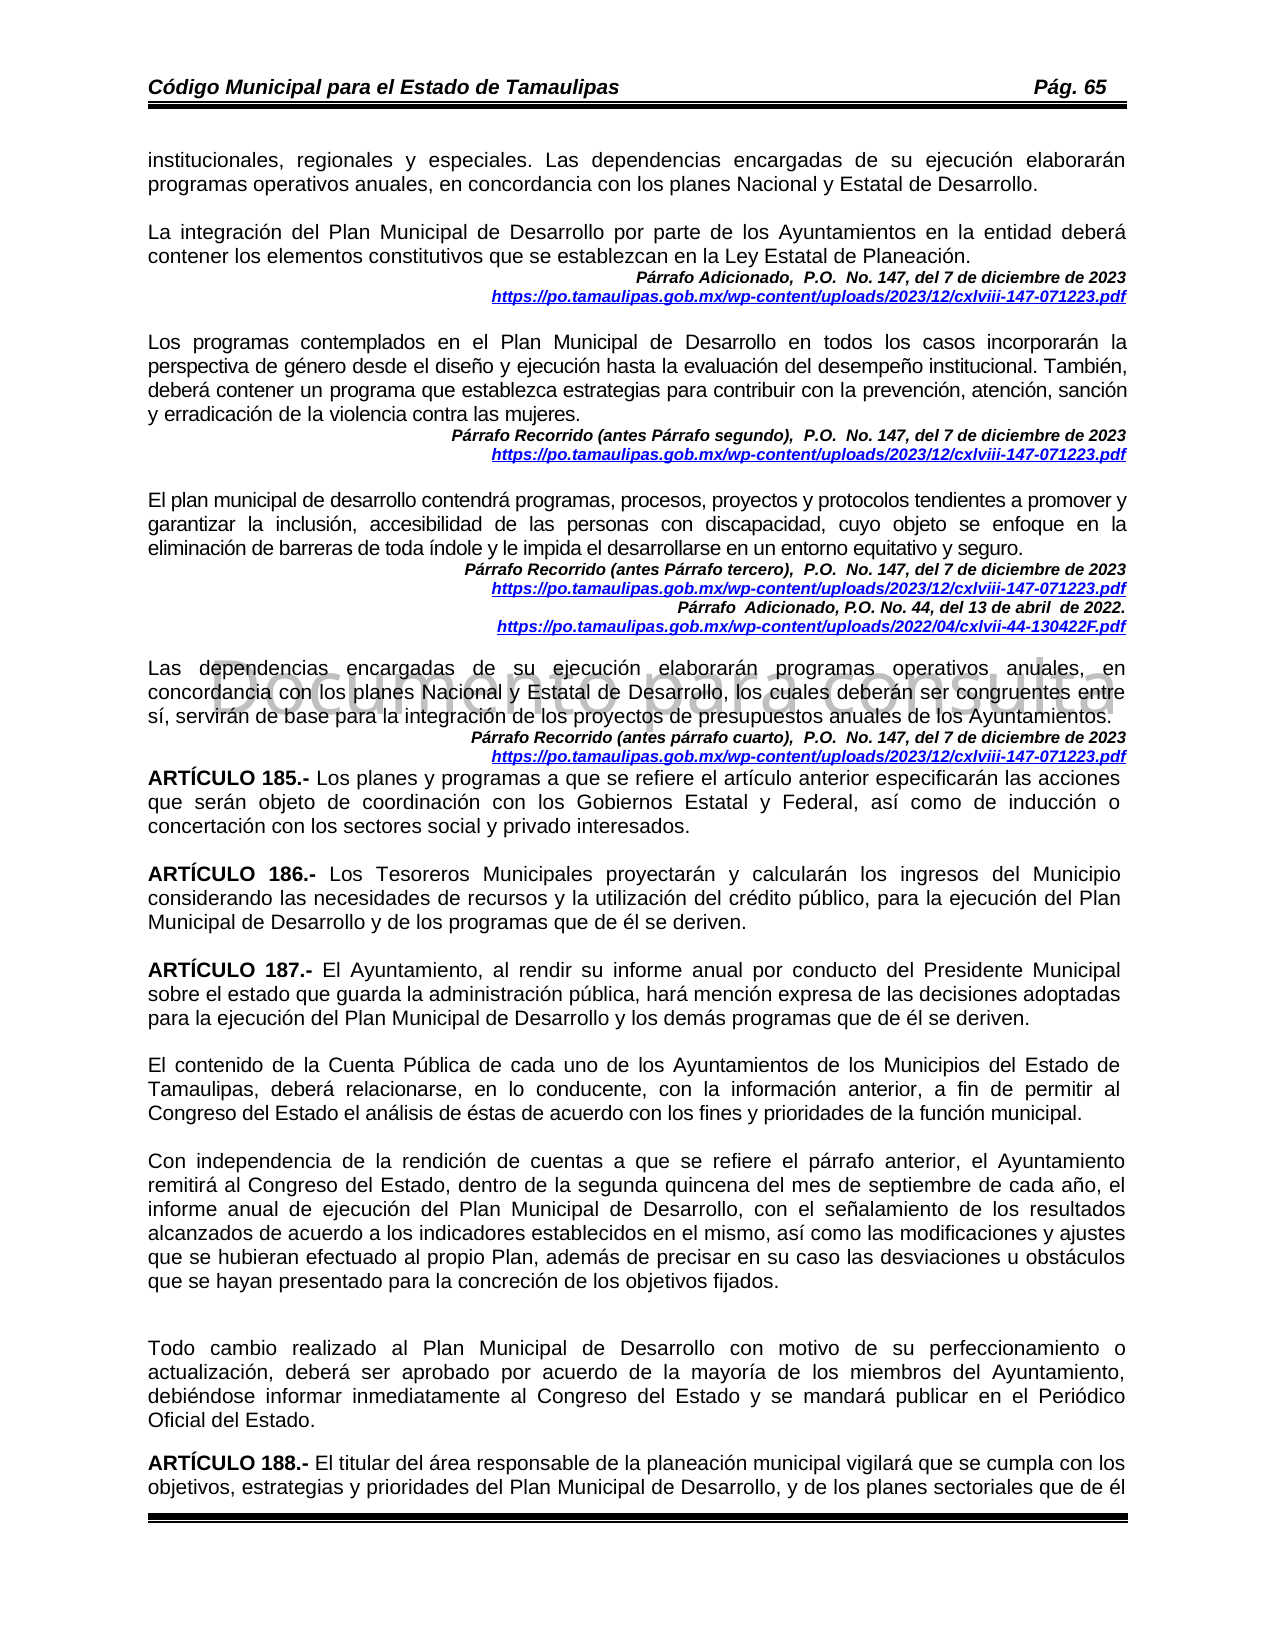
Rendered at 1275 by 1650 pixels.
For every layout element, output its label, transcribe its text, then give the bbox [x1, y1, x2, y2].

text https://po.tamaulipas.gob.mx/wp-content/uploads/2023/12/cxlviii-147-071223.pdf [148, 579, 1127, 598]
text Con independencia de la rendición de cuentas a que se refiere el párrafo anterior, el Ayuntamiento remitirá al Congreso del Estado, dentro de la segunda quincena del mes de septiembre de cada año, el informe anual de ejecución del Plan Municipal de Desarrollo, con el señalamiento de los resultados alcanzados de acuerdo a los indicadores establecidos en el mismo, así como las modificaciones y ajustes que se hubieran efectuado al propio Plan, además de precisar en su caso las desviaciones u obstáculos que se hayan presentado para la concreción de los objetivos fijados. [148, 1149, 1127, 1293]
text https://po.tamaulipas.gob.mx/wp-content/uploads/2023/12/cxlviii-147-071223.pdf [148, 747, 1127, 766]
text La integración del Plan Municipal de Desarrollo por parte de los Ayuntamientos en la entidad deberá contener los elementos constitutivos que se establezcan en la Ley Estatal de Planeación. [148, 219, 1127, 267]
text ARTÍCULO 185.- Los planes y programas a que se refiere el artículo anterior especificarán las acciones que serán objeto de coordinación con los Gobiernos Estatal y Federal, así como de inducción o concertación con los sectores social y privado interesados. [148, 766, 1122, 838]
text Párrafo Adicionado, P.O. No. 147, del 7 de diciembre de 2023 [252, 267, 1127, 287]
text Los programas contemplados en el Plan Municipal de Desarrollo en todos los casos incorporarán la perspectiva de género desde el diseño y ejecución hasta la evaluación del desempeño institucional. También, deberá contener un programa que establezca estrategias para contribuir con la prevención, atención, sanción y erradicación de la violencia contra las mujeres. [148, 330, 1127, 426]
text Párrafo Adicionado, P.O. No. 44, del 13 de abril de 2022. [148, 598, 1127, 617]
list https://po.tamaulipas.gob.mx/wp-content/uploads/2022/04/cxlvii-44-130422F.pdf [223, 617, 1127, 636]
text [148, 148, 1127, 196]
text https://po.tamaulipas.gob.mx/wp-content/uploads/2023/12/cxlviii-147-071223.pdf [252, 287, 1127, 306]
text Todo cambio realizado al Plan Municipal de Desarrollo con motivo de su perfeccionamiento o actualización, deberá ser aprobado por acuerdo de la mayoría de los miembros del Ayuntamiento, debiéndose informar inmediatamente al Congreso del Estado y se mandará publicar en el Periódico Oficial del Estado. [148, 1336, 1127, 1432]
text Las dependencias encargadas de su ejecución elaborarán programas operativos anuales, en concordancia con los planes Nacional y Estatal de Desarrollo, los cuales deberán ser congruentes entre sí, servirán de base para la integración de los proyectos de presupuestos anuales de los Ayuntamientos. [148, 656, 1127, 727]
text El contenido de la Cuenta Pública de cada uno de los Ayuntamientos de los Municipios del Estado de Tamaulipas, deberá relacionarse, en lo conducente, con la información anterior, a fin de permitir al Congreso del Estado el análisis de éstas de acuerdo con los fines y prioridades de la función municipal. [148, 1053, 1122, 1125]
text ARTÍCULO 187.- El Ayuntamiento, al rendir su informe anual por conducto del Presidente Municipal sobre el estado que guarda la administración pública, hará mención expresa de las decisiones adoptadas para la ejecución del Plan Municipal de Desarrollo y los demás programas que de él se deriven. [148, 957, 1122, 1029]
text El plan municipal de desarrollo contendrá programas, procesos, proyectos y protocolos tendientes a promover y garantizar la inclusión, accesibilidad de las personas con discapacidad, cuyo objeto se enfoque en la eliminación de barreras de toda índole y le impida el desarrollarse en un entorno equitativo y seguro. [148, 488, 1127, 560]
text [148, 1451, 1127, 1499]
text Párrafo Recorrido (antes párrafo cuarto), P.O. No. 147, del 7 de diciembre de 2023 [252, 727, 1127, 747]
text Párrafo Recorrido (antes Párrafo segundo), P.O. No. 147, del 7 de diciembre de 2023 [252, 426, 1127, 445]
text ARTÍCULO 186.- Los Tesoreros Municipales proyectarán y calcularán los ingresos del Municipio considerando las necesidades de recursos y la utilización del crédito público, para la ejecución del Plan Municipal de Desarrollo y de los programas que de él se deriven. [148, 862, 1122, 933]
text https://po.tamaulipas.gob.mx/wp-content/uploads/2023/12/cxlviii-147-071223.pdf [148, 445, 1127, 464]
text Párrafo Recorrido (antes Párrafo tercero), P.O. No. 147, del 7 de diciembre de 2023 [252, 560, 1127, 579]
